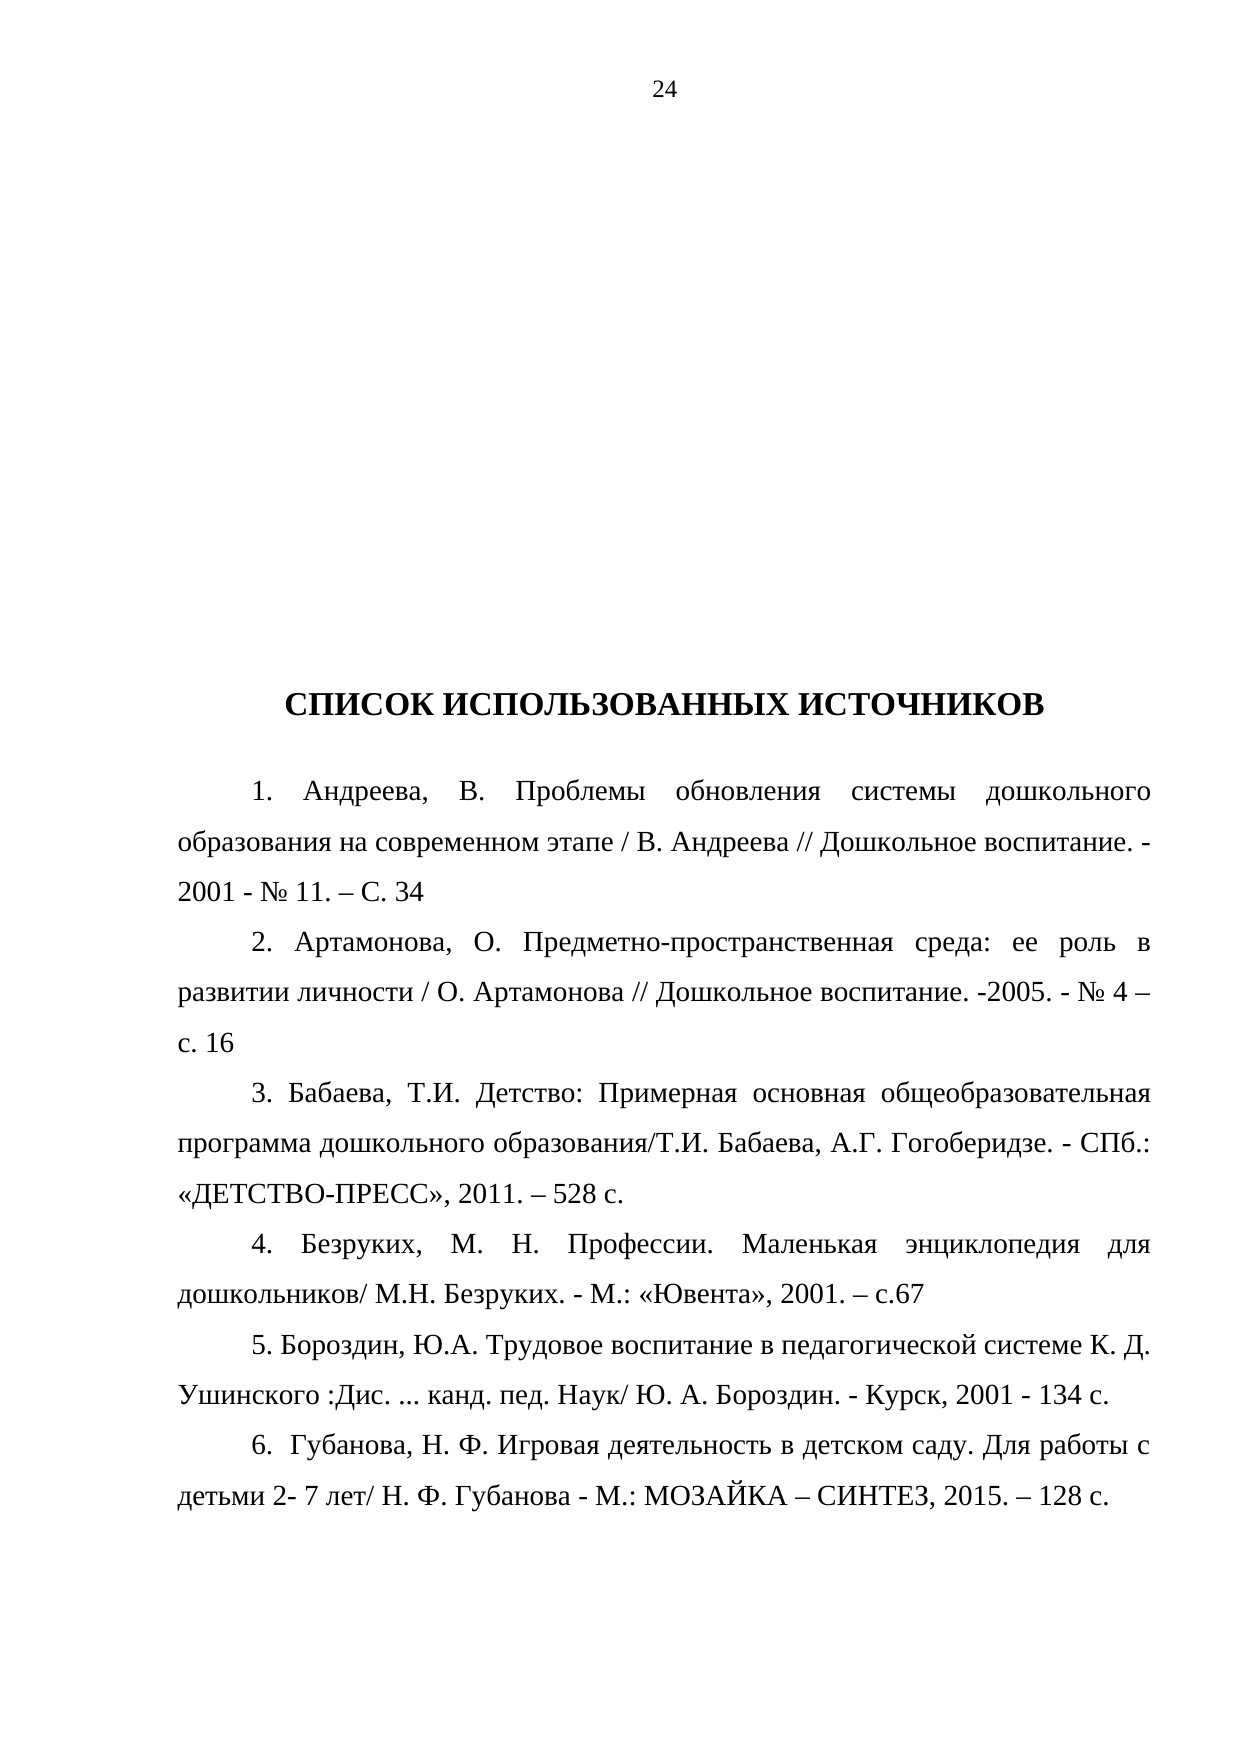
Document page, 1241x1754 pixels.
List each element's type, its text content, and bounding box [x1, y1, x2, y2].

text 3. Бабаева, Т.И. Детство: Примерная основная общеобразовательная программа дошкольного образования/Т.И. Бабаева, А.Г. Гогоберидзе. - СПб.: «ДЕТСТВО-ПРЕСС», 2011. – 528 с. [177, 1075, 1152, 1209]
text 1. Андреева, В. Проблемы обновления системы дошкольного образования на современном этапе / В. Андреева // Дошкольное воспитание. -2001 - № 11. – С. 34 [177, 773, 1152, 907]
text 6. Губанова, Н. Ф. Игровая деятельность в детском саду. Для работы с детьми 2- 7 лет/ Н. Ф. Губанова - М.: МОЗАЙКА – СИНТЕЗ, 2015. – 128 с. [177, 1427, 1152, 1511]
text 4. Безруких, М. Н. Профессии. Маленькая энциклопедия для дошкольников/ М.Н. Безруких. - М.: «Ювента», 2001. – с.67 [177, 1226, 1152, 1310]
text 5. Бороздин, Ю.А. Трудовое воспитание в педагогической системе К. Д. Ушинского :Дис. ... канд. пед. Наук/ Ю. А. Бороздин. - Курск, 2001 - 134 c. [177, 1327, 1152, 1411]
text СПИСОК ИСПОЛЬЗОВАННЫХ ИСТОЧНИКОВ [177, 685, 1152, 723]
text 2. Артамонова, О. Предметно-пространственная среда: ее роль в развитии личности / О. Артамонова // Дошкольное воспитание. -2005. - № 4 – с. 16 [177, 924, 1152, 1058]
